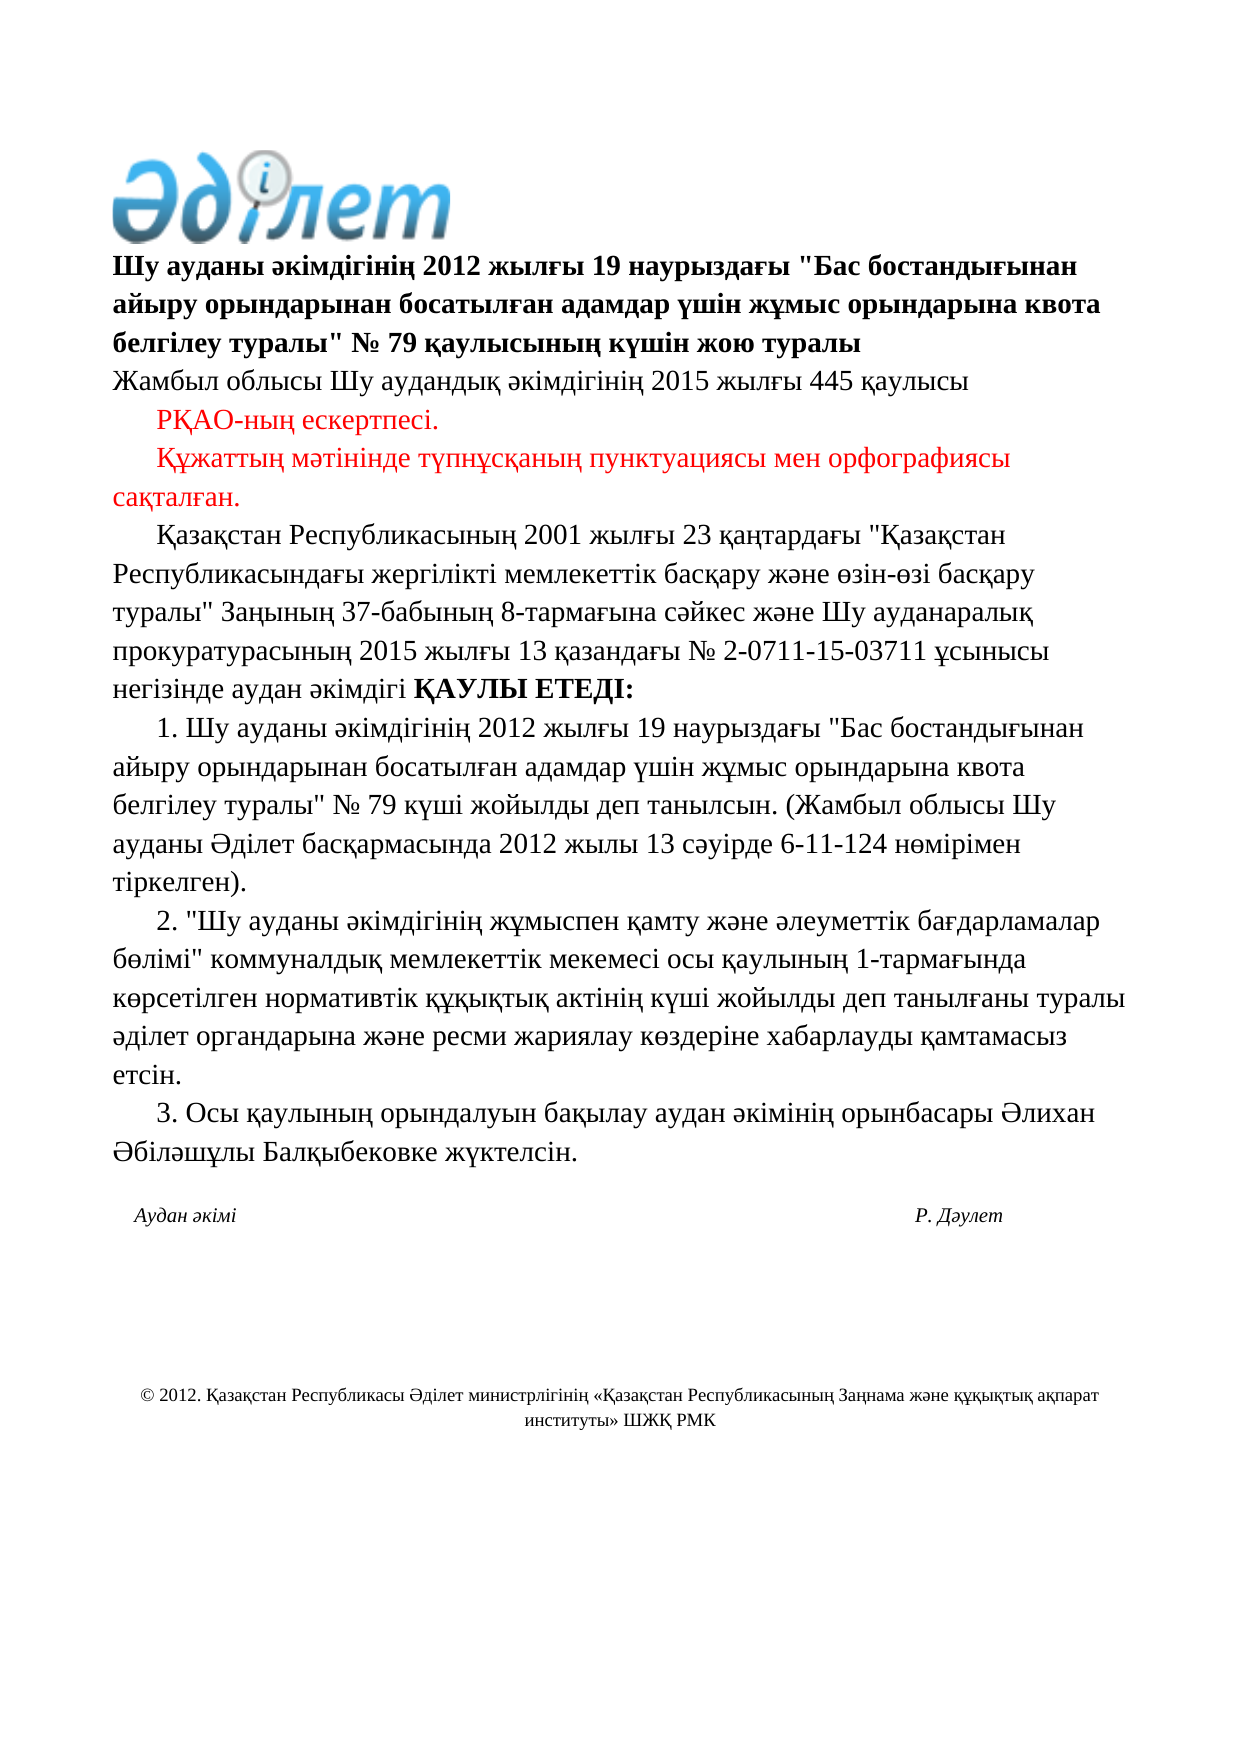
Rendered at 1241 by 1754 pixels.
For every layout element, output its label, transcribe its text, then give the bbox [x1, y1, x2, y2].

table_header Р. Дәулет [913, 1202, 1240, 1233]
text © 2012. Қазақстан Республикасы Әділет министрлігінің «Қазақстан Республикасының Заңнама және құқықтық ақпарат институты» ШЖҚ РМК [112, 1384, 1128, 1430]
text Жамбыл облысы Шу аудандық әкімдігінің 2015 жылғы 445 қаулысы [112, 363, 1128, 397]
table_header Аудан әкімі [101, 1202, 913, 1233]
text РҚАО-ның ескертпесі. Құжаттың мәтінінде түпнұсқаның пунктуациясы мен орфографиясы сақталған. Қазақстан Республикасының 2001 жылғы 23 қаңтардағы "Қазақстан Республикасындағы жергілікті мемлекеттік басқару және өзін-өзі басқару туралы" Заңының 37-бабының 8-тармағына сәйкес және Шу ауданаралық прокуратурасының 2015 жылғы 13 қазандағы № 2-0711-15-03711 ұсынысы негізінде аудан әкімдігі ҚАУЛЫ ЕТЕДІ: 1. Шу ауданы әкімдігінің 2012 жылғы 19 наурыздағы "Бас бостандығынан айыру орындарынан босатылған адамдар үшін жұмыс орындарына квота белгілеу туралы" № 79 күші жойылды деп танылсын. (Жамбыл облысы Шу ауданы Әділет басқармасында 2012 жылы 13 сәуірде 6-11-124 нөмірімен тіркелген). 2. "Шу ауданы әкімдігінің жұмыспен қамту және әлеуметтік бағдарламалар бөлімі" коммуналдық мемлекеттік мекемесі осы қаулының 1-тармағында көрсетілген нормативтік құқықтық актінің күші жойылды деп танылғаны туралы әділет органдарына және ресми жариялау көздеріне хабарлауды қамтамасыз етсін. 3. Осы қаулының орындалуын бақылау аудан әкімінің орынбасары Әлихан Әбіләшұлы Балқыбековке жүктелсін. [112, 402, 1128, 1198]
picture [112, 150, 451, 244]
text Шу ауданы әкімдігінің 2012 жылғы 19 наурыздағы "Бас бостандығынан айыру орындарынан босатылған адамдар үшін жұмыс орындарына квота белгілеу туралы" № 79 қаулысының күшін жою туралы [112, 248, 1128, 358]
